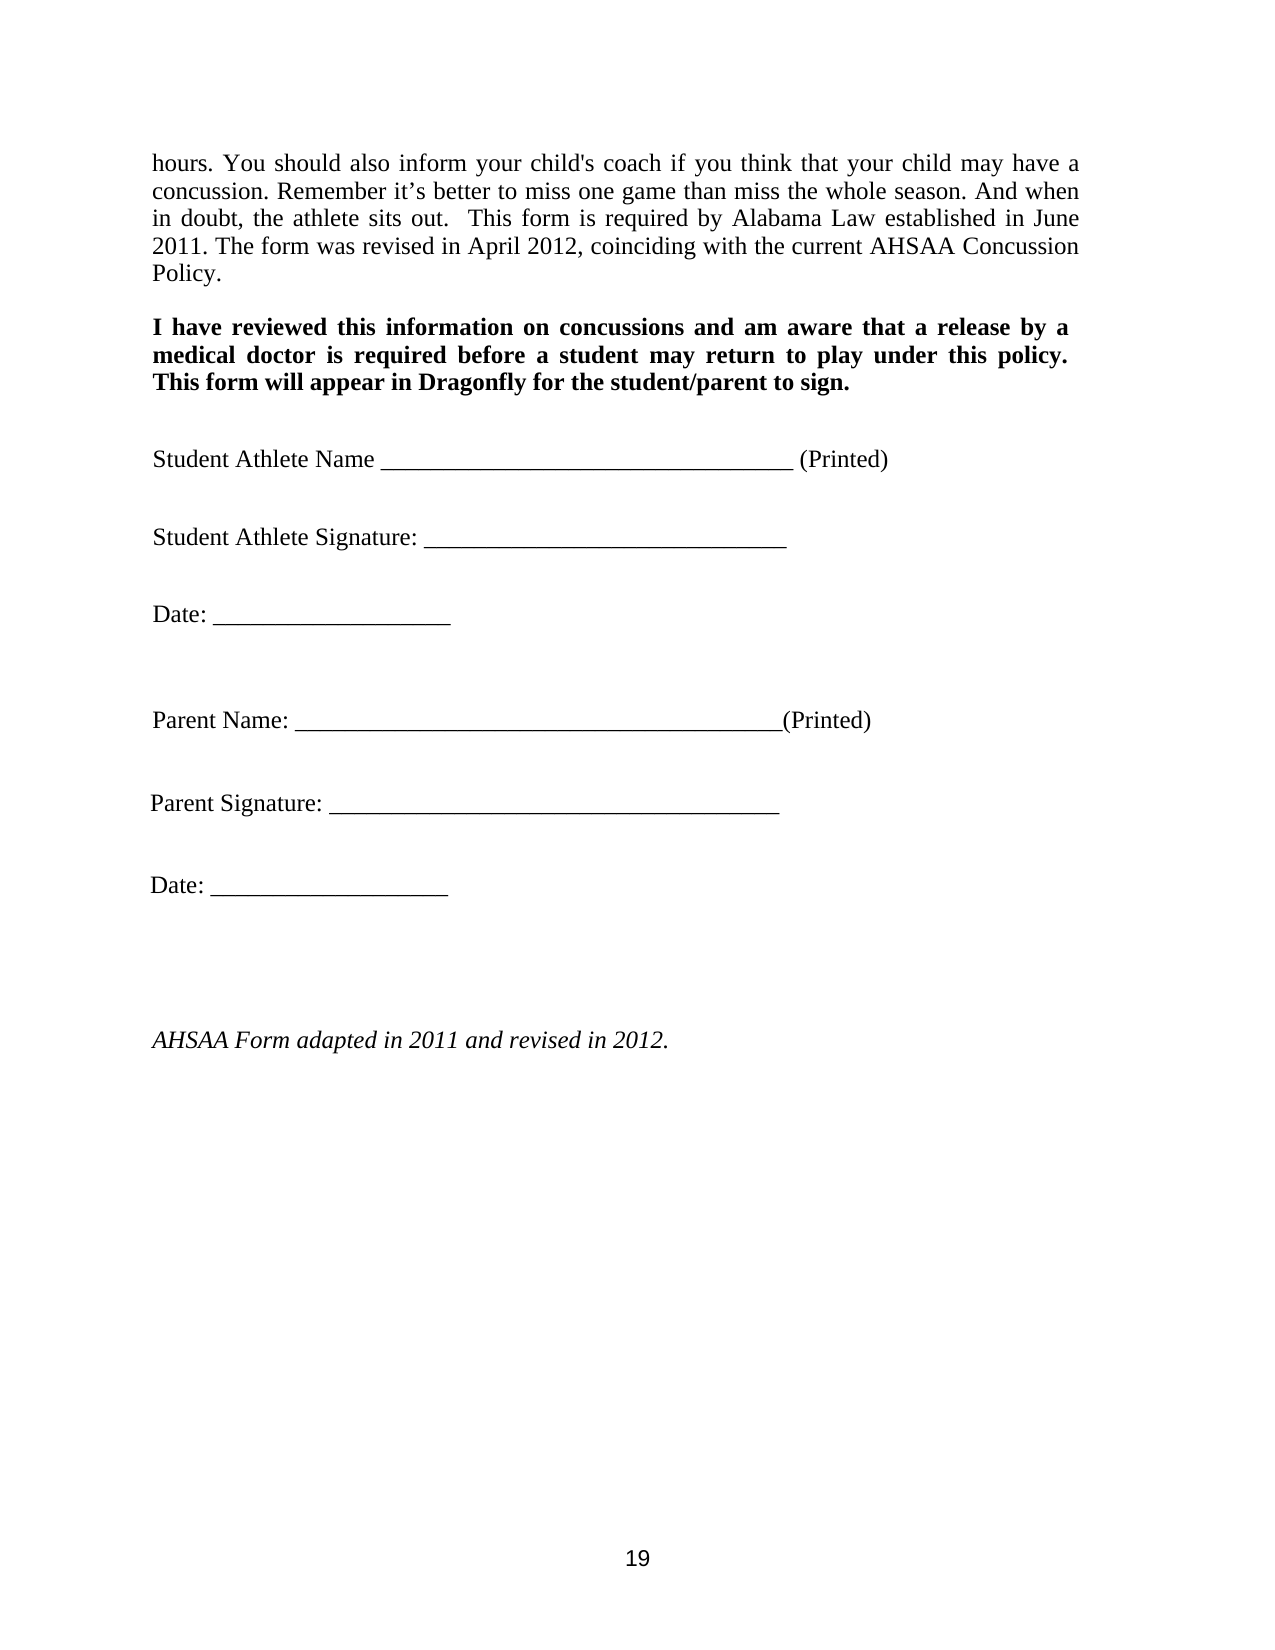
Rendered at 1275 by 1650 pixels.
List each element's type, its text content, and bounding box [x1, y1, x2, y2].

text Student Athlete Name _________________________________ (Printed) [152, 444, 1125, 473]
text Date: ___________________ [152, 599, 1125, 628]
text Parent Name: _______________________________________(Printed) [152, 705, 981, 734]
text I have reviewed this information on concussions and am aware that a release by a medical doctor is required before a student may return to play under this policy. This form will appear in Dragonfly for the student/parent to sign. [152, 314, 1070, 396]
text AHSAA Form adapted in 2011 and revised in 2012. [152, 1025, 981, 1054]
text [152, 150, 1081, 287]
text Date: ___________________ [150, 870, 981, 899]
text Student Athlete Signature: _____________________________ [152, 522, 1125, 550]
text Parent Signature: ____________________________________ [150, 788, 981, 816]
